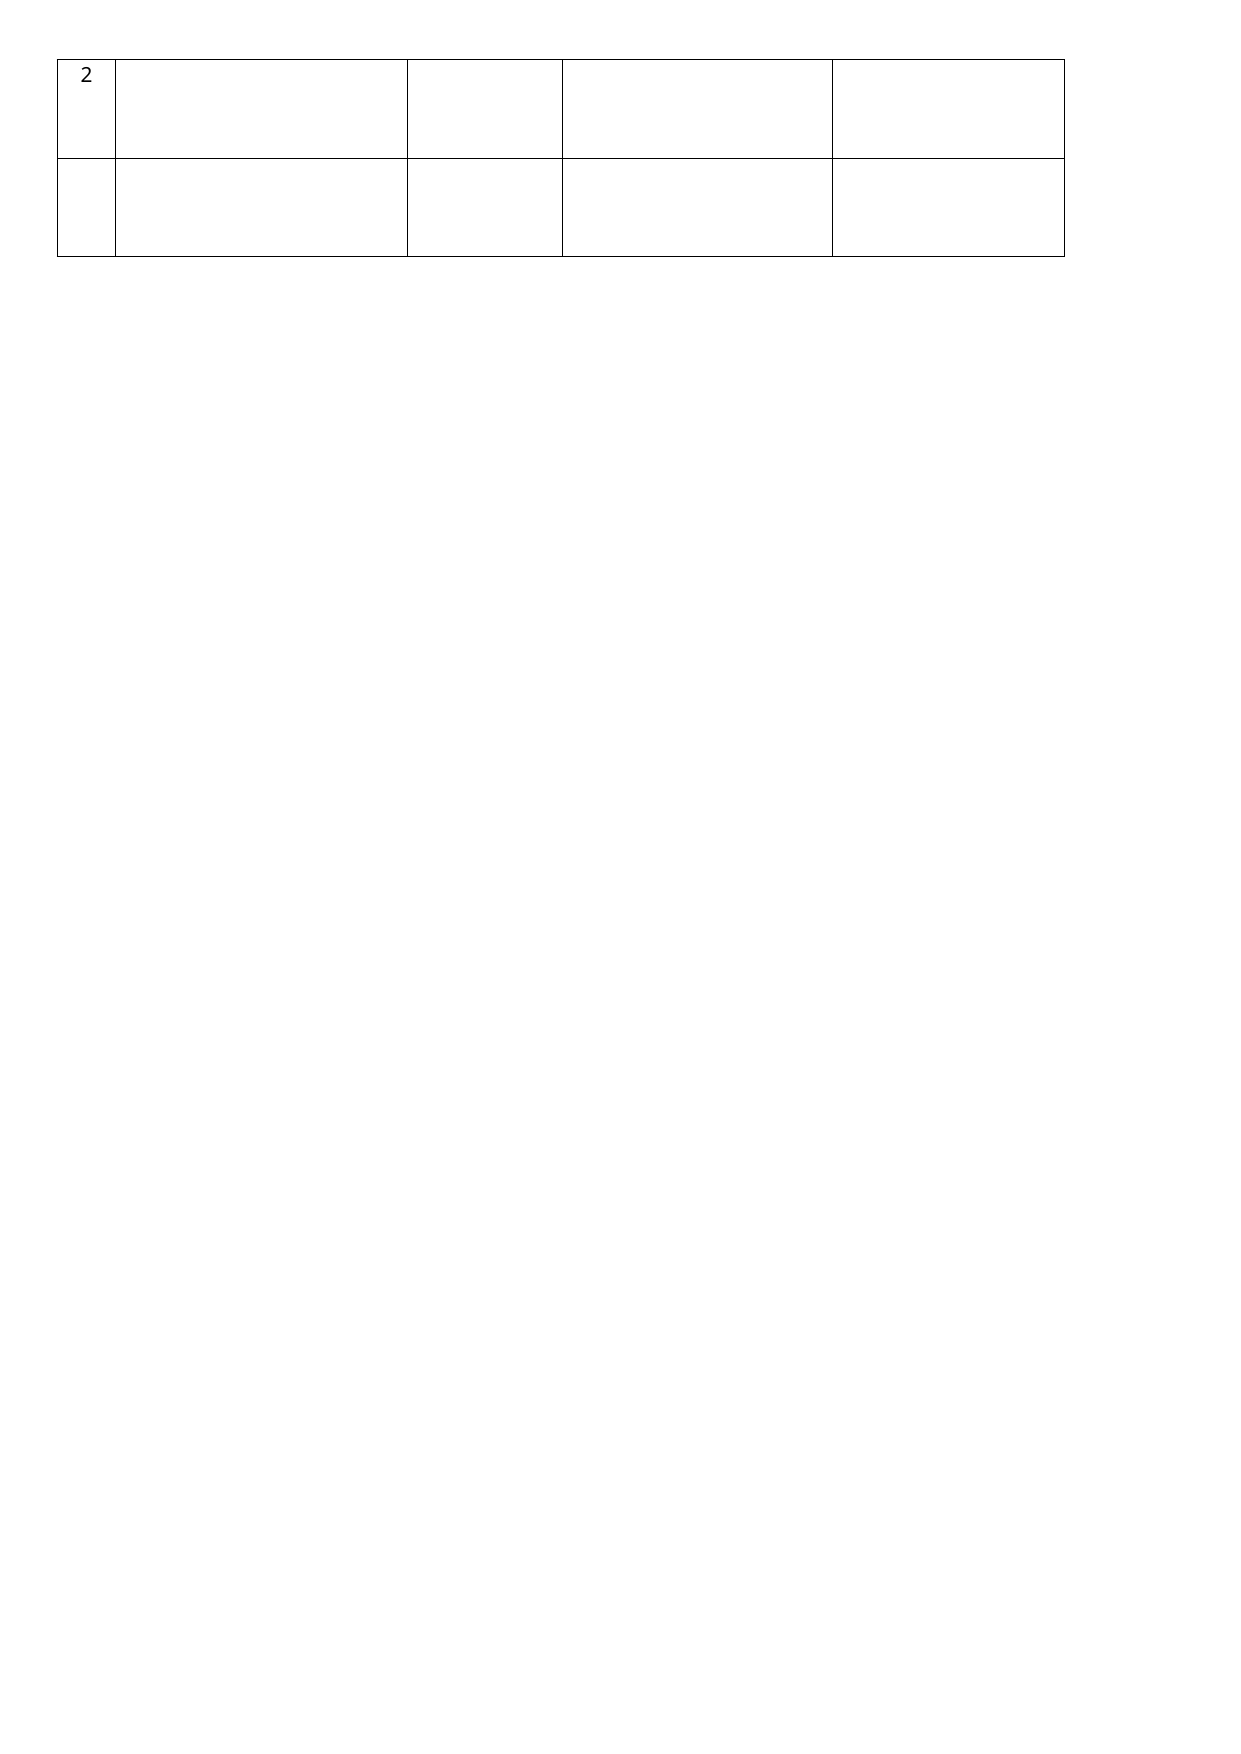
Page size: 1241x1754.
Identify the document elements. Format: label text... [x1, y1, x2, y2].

table_cell [833, 159, 1064, 256]
table_cell [563, 60, 832, 158]
table_cell [833, 60, 1064, 158]
table_cell [563, 159, 832, 256]
table_cell [408, 159, 562, 256]
table_cell [58, 159, 115, 256]
table_cell [116, 60, 407, 158]
table_cell 2 [58, 60, 115, 158]
table_cell [408, 60, 562, 158]
table_cell [116, 159, 407, 256]
